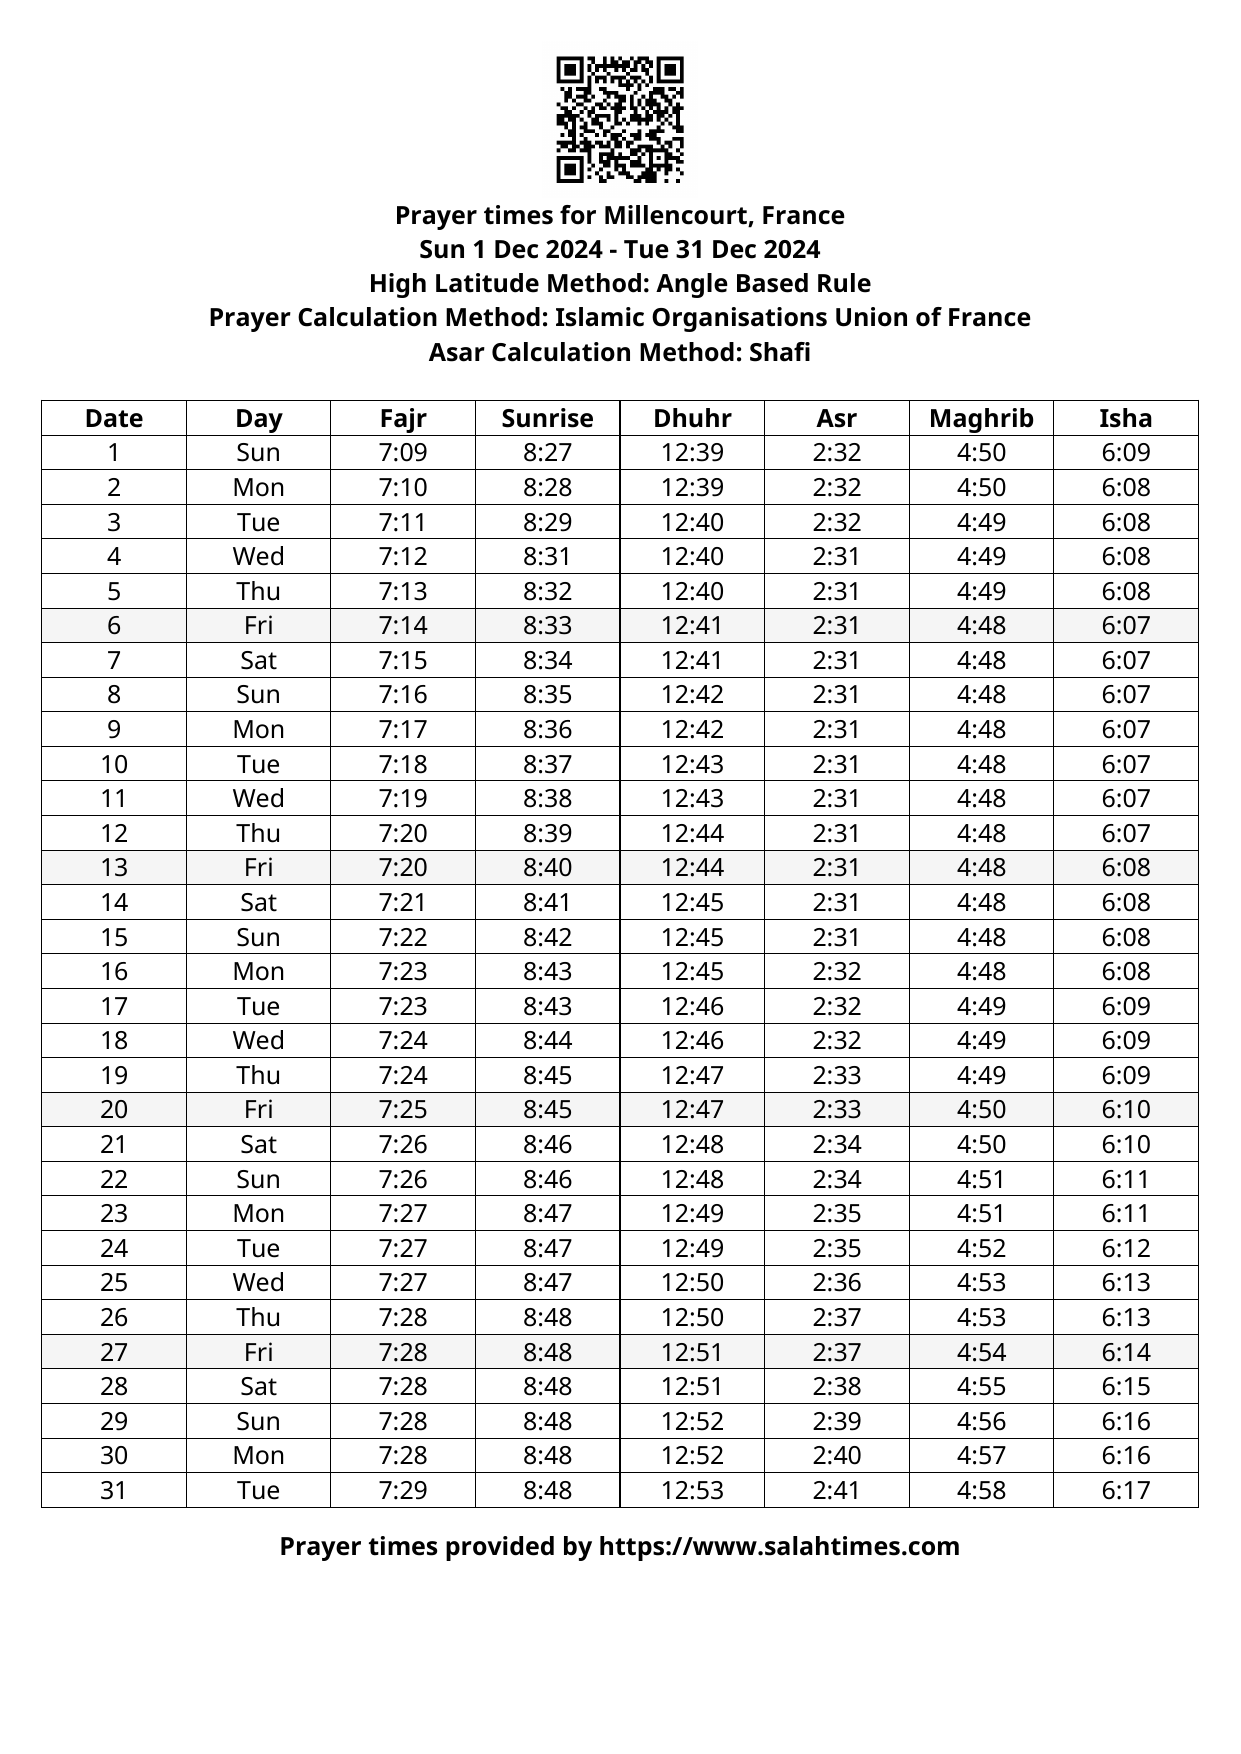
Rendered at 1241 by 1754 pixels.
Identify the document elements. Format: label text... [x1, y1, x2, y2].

table_cell Sat [187, 1369, 330, 1403]
table_cell 8:42 [476, 920, 619, 953]
table_cell 8:48 [476, 1473, 619, 1507]
text Prayer Calculation Method: Islamic Organisations Union of France [42, 300, 1198, 334]
table_cell 8:41 [476, 885, 619, 919]
table_cell 12:39 [621, 436, 764, 469]
table_cell 7:28 [331, 1404, 475, 1437]
table_cell 2:35 [765, 1231, 909, 1264]
table_cell 12:48 [621, 1127, 764, 1161]
table_cell 6:08 [1054, 954, 1198, 988]
table_cell 8:44 [476, 1024, 619, 1057]
table_cell 2:32 [765, 1024, 909, 1057]
table_cell 12:46 [621, 989, 764, 1022]
table_cell Fri [187, 1335, 330, 1368]
table_cell 4:51 [910, 1162, 1053, 1195]
table_cell 2:34 [765, 1162, 909, 1195]
table_cell 7:28 [331, 1300, 475, 1334]
table_cell 2:31 [765, 920, 909, 953]
table_cell 6:08 [1054, 539, 1198, 573]
table_cell 7:17 [331, 712, 475, 746]
table_cell 4:56 [910, 1404, 1053, 1437]
table_cell 7:24 [331, 1058, 475, 1092]
table_cell 12:51 [621, 1369, 764, 1403]
table_cell 6:08 [1054, 574, 1198, 607]
table_cell 4:50 [910, 1127, 1053, 1161]
table_cell 7:13 [331, 574, 475, 607]
table_cell 4:48 [910, 885, 1053, 919]
table_cell Sat [187, 1127, 330, 1161]
table_cell Thu [187, 1058, 330, 1092]
table_cell 6:08 [1054, 885, 1198, 919]
table_cell 4:48 [910, 816, 1053, 849]
table_cell 6:14 [1054, 1335, 1198, 1368]
table_cell 7:21 [331, 885, 475, 919]
table_cell 4:49 [910, 539, 1053, 573]
table_cell 12:43 [621, 747, 764, 780]
table_cell Mon [187, 712, 330, 746]
table_cell Mon [187, 1439, 330, 1472]
table_cell 1 [42, 436, 186, 469]
table_cell 6:09 [1054, 436, 1198, 469]
table_cell 8:37 [476, 747, 619, 780]
table_cell 8 [42, 678, 186, 711]
table_cell 8:29 [476, 505, 619, 538]
table_cell 13 [42, 851, 186, 884]
table_cell 6:17 [1054, 1473, 1198, 1507]
table_cell 4:49 [910, 505, 1053, 538]
table_header Date [42, 401, 186, 434]
table_cell 4:48 [910, 609, 1053, 642]
table_cell 2:31 [765, 885, 909, 919]
table_cell 6:15 [1054, 1369, 1198, 1403]
table_cell 11 [42, 781, 186, 815]
table_cell 6 [42, 609, 186, 642]
table_cell Fri [187, 1093, 330, 1126]
table_cell 30 [42, 1439, 186, 1472]
table_cell 2:31 [765, 539, 909, 573]
table_cell Sun [187, 1404, 330, 1437]
table_cell 4:48 [910, 920, 1053, 953]
table_cell 6:07 [1054, 678, 1198, 711]
table_cell 8:48 [476, 1300, 619, 1334]
table_cell 12:45 [621, 920, 764, 953]
table_cell 26 [42, 1300, 186, 1334]
table_cell 12:40 [621, 505, 764, 538]
table_cell 2:38 [765, 1369, 909, 1403]
table_cell 17 [42, 989, 186, 1022]
table_cell 6:09 [1054, 989, 1198, 1022]
table_cell 8:48 [476, 1335, 619, 1368]
table_cell 4:57 [910, 1439, 1053, 1472]
table_cell 2:36 [765, 1266, 909, 1299]
table_cell 6:07 [1054, 747, 1198, 780]
table_cell 2:32 [765, 505, 909, 538]
table_cell 6:09 [1054, 1058, 1198, 1092]
table_cell Tue [187, 1231, 330, 1264]
table_cell 8:27 [476, 436, 619, 469]
table_cell 4:48 [910, 643, 1053, 677]
table_cell 12:45 [621, 954, 764, 988]
table_cell 6:16 [1054, 1404, 1198, 1437]
table_cell 8:45 [476, 1093, 619, 1126]
table_cell 2:32 [765, 436, 909, 469]
table_header Dhuhr [621, 401, 764, 434]
table_cell Mon [187, 470, 330, 504]
table_cell 7:28 [331, 1369, 475, 1403]
table_cell 6:11 [1054, 1162, 1198, 1195]
table_cell 4:48 [910, 747, 1053, 780]
table_cell Sat [187, 885, 330, 919]
table_cell 5 [42, 574, 186, 607]
table_cell 24 [42, 1231, 186, 1264]
table_cell 6:16 [1054, 1439, 1198, 1472]
table_cell 4:52 [910, 1231, 1053, 1264]
table_cell 6:11 [1054, 1196, 1198, 1230]
table_cell 16 [42, 954, 186, 988]
table_cell 4:49 [910, 1024, 1053, 1057]
table_cell 6:08 [1054, 505, 1198, 538]
table_cell 3 [42, 505, 186, 538]
table_cell 7:16 [331, 678, 475, 711]
table_cell 7:26 [331, 1162, 475, 1195]
table_cell 7:28 [331, 1335, 475, 1368]
table_cell 7:10 [331, 470, 475, 504]
table_cell 6:09 [1054, 1024, 1198, 1057]
table_cell 4 [42, 539, 186, 573]
table_cell 12:42 [621, 678, 764, 711]
table_cell Sun [187, 920, 330, 953]
table_cell 12:44 [621, 851, 764, 884]
table_cell 4:51 [910, 1196, 1053, 1230]
table_cell 7:27 [331, 1231, 475, 1264]
table_cell 6:07 [1054, 643, 1198, 677]
table_cell 12:50 [621, 1300, 764, 1334]
table_cell 7:09 [331, 436, 475, 469]
table_cell 2:39 [765, 1404, 909, 1437]
table_cell Wed [187, 1024, 330, 1057]
table_cell 2:40 [765, 1439, 909, 1472]
table_cell 2:31 [765, 781, 909, 815]
table_cell 12:40 [621, 574, 764, 607]
table_cell 12:45 [621, 885, 764, 919]
table_cell 8:46 [476, 1162, 619, 1195]
text Prayer times provided by https://www.salahtimes.com [42, 1528, 1198, 1563]
table_cell 7:23 [331, 954, 475, 988]
table_cell 4:54 [910, 1335, 1053, 1368]
table_cell Tue [187, 747, 330, 780]
table_cell 7:24 [331, 1024, 475, 1057]
table_cell Wed [187, 781, 330, 815]
table_cell Fri [187, 851, 330, 884]
text Prayer times for Millencourt, France [42, 198, 1198, 232]
table_cell 4:49 [910, 1058, 1053, 1092]
table_cell 2:32 [765, 989, 909, 1022]
table_cell 7:18 [331, 747, 475, 780]
table_cell 2:37 [765, 1335, 909, 1368]
table_cell 7:11 [331, 505, 475, 538]
table_cell 7:25 [331, 1093, 475, 1126]
table_cell 8:34 [476, 643, 619, 677]
table_cell 7:22 [331, 920, 475, 953]
table_cell 2:41 [765, 1473, 909, 1507]
table_cell 8:33 [476, 609, 619, 642]
table_cell Sat [187, 643, 330, 677]
table_cell 7:29 [331, 1473, 475, 1507]
table_cell 4:53 [910, 1266, 1053, 1299]
table_cell 12:49 [621, 1231, 764, 1264]
table_header Day [187, 401, 330, 434]
table_cell 4:49 [910, 574, 1053, 607]
table_cell 6:12 [1054, 1231, 1198, 1264]
table_header Asr [765, 401, 909, 434]
table_cell 7:19 [331, 781, 475, 815]
table_cell 12:39 [621, 470, 764, 504]
table_cell 8:43 [476, 989, 619, 1022]
table_cell 8:47 [476, 1231, 619, 1264]
table_cell 2:31 [765, 678, 909, 711]
table_cell 6:08 [1054, 920, 1198, 953]
table_cell 12:50 [621, 1266, 764, 1299]
table_cell Sun [187, 1162, 330, 1195]
table_cell 22 [42, 1162, 186, 1195]
table_cell 8:47 [476, 1196, 619, 1230]
table_cell 2:31 [765, 609, 909, 642]
table_cell Tue [187, 505, 330, 538]
table_cell 18 [42, 1024, 186, 1057]
text Asar Calculation Method: Shafi [42, 334, 1198, 368]
table_cell 28 [42, 1369, 186, 1403]
table_cell 2:35 [765, 1196, 909, 1230]
table_cell Mon [187, 1196, 330, 1230]
table_cell 7:20 [331, 851, 475, 884]
table_cell 4:48 [910, 678, 1053, 711]
table_cell 8:40 [476, 851, 619, 884]
table_cell 2:31 [765, 851, 909, 884]
table_cell 8:43 [476, 954, 619, 988]
table_cell Wed [187, 1266, 330, 1299]
table_cell 6:07 [1054, 712, 1198, 746]
table_cell 7:15 [331, 643, 475, 677]
table_cell 6:08 [1054, 470, 1198, 504]
table_cell 12:46 [621, 1024, 764, 1057]
table_cell 12:42 [621, 712, 764, 746]
table_cell 12:44 [621, 816, 764, 849]
table_cell 2:37 [765, 1300, 909, 1334]
table_cell 4:50 [910, 1093, 1053, 1126]
table_cell 8:48 [476, 1369, 619, 1403]
table_cell 12:49 [621, 1196, 764, 1230]
table_cell 25 [42, 1266, 186, 1299]
table_cell 4:53 [910, 1300, 1053, 1334]
text High Latitude Method: Angle Based Rule [42, 266, 1198, 300]
table_cell 8:31 [476, 539, 619, 573]
table_cell 12:41 [621, 643, 764, 677]
table_header Isha [1054, 401, 1198, 434]
table_cell 8:45 [476, 1058, 619, 1092]
table_cell 6:13 [1054, 1300, 1198, 1334]
table_cell 8:35 [476, 678, 619, 711]
table_cell 7:26 [331, 1127, 475, 1161]
table_cell 12:52 [621, 1439, 764, 1472]
table_cell 2:33 [765, 1058, 909, 1092]
table_cell 8:38 [476, 781, 619, 815]
table_cell 12:43 [621, 781, 764, 815]
table_cell 15 [42, 920, 186, 953]
table_cell 4:48 [910, 781, 1053, 815]
table_cell 9 [42, 712, 186, 746]
table_cell 6:07 [1054, 781, 1198, 815]
table_cell 2:31 [765, 747, 909, 780]
table_cell 2:33 [765, 1093, 909, 1126]
table_cell Tue [187, 1473, 330, 1507]
table_cell 7:20 [331, 816, 475, 849]
table_cell 4:50 [910, 470, 1053, 504]
table_cell 7:27 [331, 1266, 475, 1299]
table_cell 31 [42, 1473, 186, 1507]
table_cell 21 [42, 1127, 186, 1161]
table_cell 19 [42, 1058, 186, 1092]
table_cell 7:27 [331, 1196, 475, 1230]
table_cell 4:55 [910, 1369, 1053, 1403]
table_cell Fri [187, 609, 330, 642]
table_cell Wed [187, 539, 330, 573]
table_cell 8:48 [476, 1439, 619, 1472]
table_cell Mon [187, 954, 330, 988]
picture [542, 41, 699, 198]
table_cell 6:10 [1054, 1127, 1198, 1161]
table_cell 7:14 [331, 609, 475, 642]
table_cell 7:12 [331, 539, 475, 573]
table_cell 20 [42, 1093, 186, 1126]
table_cell 7:28 [331, 1439, 475, 1472]
table_cell 14 [42, 885, 186, 919]
table_cell 12:40 [621, 539, 764, 573]
table_cell 8:46 [476, 1127, 619, 1161]
table_cell 2:31 [765, 574, 909, 607]
table_cell 4:49 [910, 989, 1053, 1022]
table_cell 29 [42, 1404, 186, 1437]
table_cell 12:48 [621, 1162, 764, 1195]
table_cell 8:47 [476, 1266, 619, 1299]
table_cell 4:48 [910, 954, 1053, 988]
table_cell 8:39 [476, 816, 619, 849]
table_cell 6:10 [1054, 1093, 1198, 1126]
table_cell 2 [42, 470, 186, 504]
table_cell 7:23 [331, 989, 475, 1022]
table_cell 6:13 [1054, 1266, 1198, 1299]
table_cell 2:31 [765, 712, 909, 746]
table_cell Thu [187, 1300, 330, 1334]
table_header Sunrise [476, 401, 619, 434]
table_cell 2:34 [765, 1127, 909, 1161]
table_cell Sun [187, 436, 330, 469]
table_cell Thu [187, 816, 330, 849]
table_cell 12:47 [621, 1058, 764, 1092]
table_cell 6:08 [1054, 851, 1198, 884]
table_cell 2:32 [765, 954, 909, 988]
table_cell 12:47 [621, 1093, 764, 1126]
table_cell 27 [42, 1335, 186, 1368]
table_cell Tue [187, 989, 330, 1022]
table_cell 8:48 [476, 1404, 619, 1437]
table_cell 23 [42, 1196, 186, 1230]
table_cell 6:07 [1054, 816, 1198, 849]
table_cell 12 [42, 816, 186, 849]
table_cell 4:50 [910, 436, 1053, 469]
table_cell 6:07 [1054, 609, 1198, 642]
table_cell 8:28 [476, 470, 619, 504]
table_cell 12:53 [621, 1473, 764, 1507]
text Sun 1 Dec 2024 - Tue 31 Dec 2024 [42, 232, 1198, 266]
table_cell 12:52 [621, 1404, 764, 1437]
table_cell 2:31 [765, 643, 909, 677]
table_cell 10 [42, 747, 186, 780]
table_cell 12:51 [621, 1335, 764, 1368]
table_cell 4:48 [910, 712, 1053, 746]
table_cell Thu [187, 574, 330, 607]
table_cell 8:36 [476, 712, 619, 746]
table_cell 8:32 [476, 574, 619, 607]
table_cell 4:48 [910, 851, 1053, 884]
table_header Fajr [331, 401, 475, 434]
table_cell 2:32 [765, 470, 909, 504]
table_cell Sun [187, 678, 330, 711]
table_cell 4:58 [910, 1473, 1053, 1507]
table_header Maghrib [910, 401, 1053, 434]
table_cell 2:31 [765, 816, 909, 849]
table_cell 7 [42, 643, 186, 677]
table_cell 12:41 [621, 609, 764, 642]
